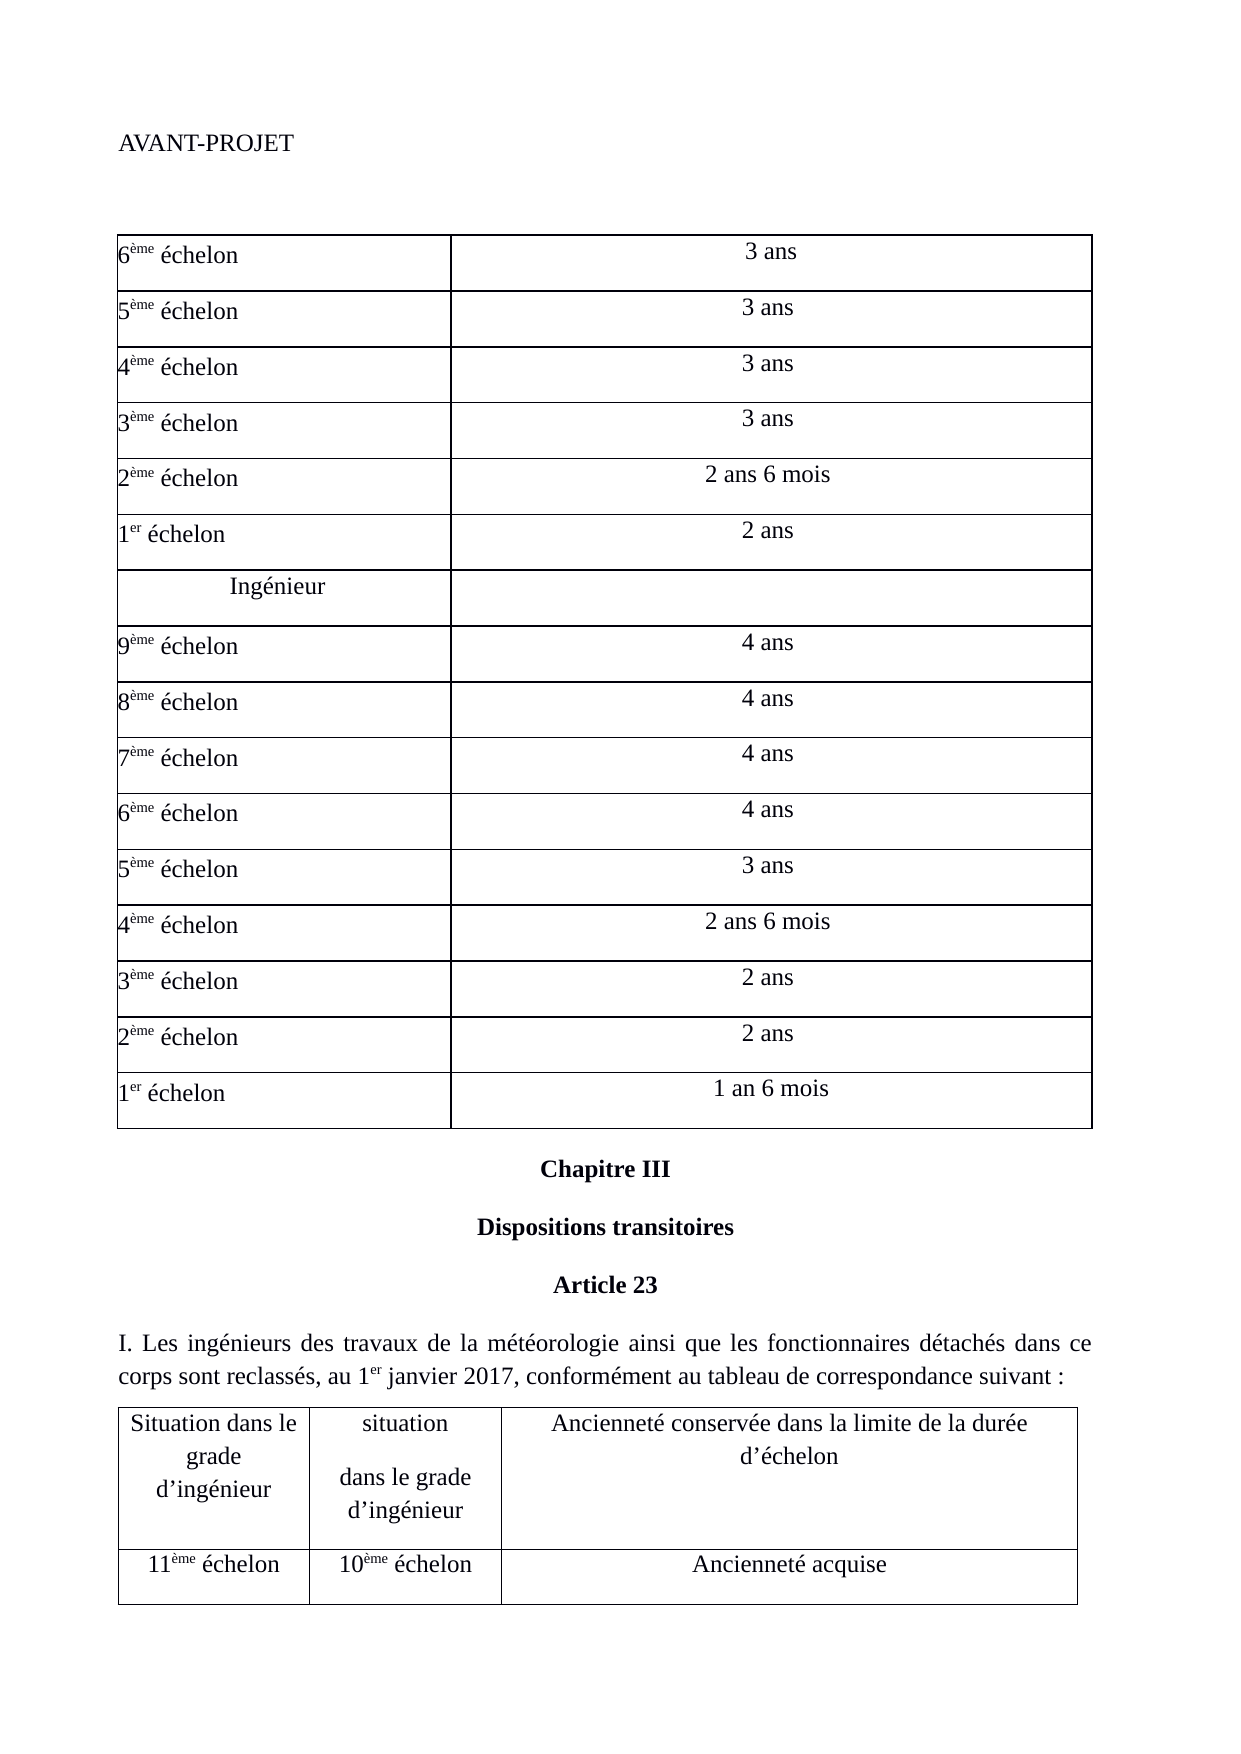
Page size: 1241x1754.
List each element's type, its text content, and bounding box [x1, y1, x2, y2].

table_cell 6ème échelon [118, 794, 450, 848]
table_cell 3 ans [452, 292, 1091, 346]
table_header Ancienneté conservée dans la limite de la durée d’échelon [502, 1408, 1077, 1548]
table_cell 2 ans [452, 515, 1091, 569]
table_cell 1 an 6 mois [452, 1073, 1091, 1128]
table_cell 3 ans [452, 348, 1091, 402]
table_cell 4ème échelon [118, 348, 450, 402]
text Chapitre III [118, 1154, 1092, 1183]
table_cell 4 ans [452, 683, 1091, 737]
table_header Situation dans le grade d’ingénieur [119, 1408, 309, 1548]
table_cell 1er échelon [118, 515, 450, 569]
table_cell 2ème échelon [118, 1018, 450, 1072]
table_cell 8ème échelon [118, 683, 450, 737]
table_cell 10ème échelon [310, 1550, 501, 1603]
text Article 23 [118, 1270, 1092, 1299]
table_cell Ingénieur [118, 571, 450, 625]
table_cell 2 ans 6 mois [452, 459, 1091, 513]
table_cell 2ème échelon [118, 459, 450, 513]
table_cell 7ème échelon [118, 738, 450, 793]
table_cell 4 ans [452, 794, 1091, 848]
table_cell 5ème échelon [118, 292, 450, 346]
table_cell 11ème échelon [119, 1550, 309, 1603]
table_cell 2 ans [452, 962, 1091, 1016]
table_cell 2 ans 6 mois [452, 906, 1091, 960]
table_cell 3ème échelon [118, 403, 450, 458]
table_cell [452, 571, 1091, 625]
table_cell 3 ans [452, 236, 1091, 290]
table_cell 9ème échelon [118, 627, 450, 681]
table_cell 4 ans [452, 738, 1091, 793]
table_cell 3ème échelon [118, 962, 450, 1016]
table_header situation dans le grade d’ingénieur [310, 1408, 501, 1548]
table_cell 3 ans [452, 403, 1091, 458]
table_cell 5ème échelon [118, 850, 450, 904]
table_cell 1er échelon [118, 1073, 450, 1128]
table_cell 6ème échelon [118, 236, 450, 290]
table_cell 4ème échelon [118, 906, 450, 960]
text I. Les ingénieurs des travaux de la météorologie ainsi que les fonctionnaires détachés dans ce corps sont reclassés, au 1er janvier 2017, conformément au tableau de correspondance suivant : [118, 1328, 1092, 1390]
text Dispositions transitoires [118, 1212, 1092, 1241]
table_cell 2 ans [452, 1018, 1091, 1072]
table_cell Ancienneté acquise [502, 1550, 1077, 1603]
table_cell 3 ans [452, 850, 1091, 904]
table_cell 4 ans [452, 627, 1091, 681]
